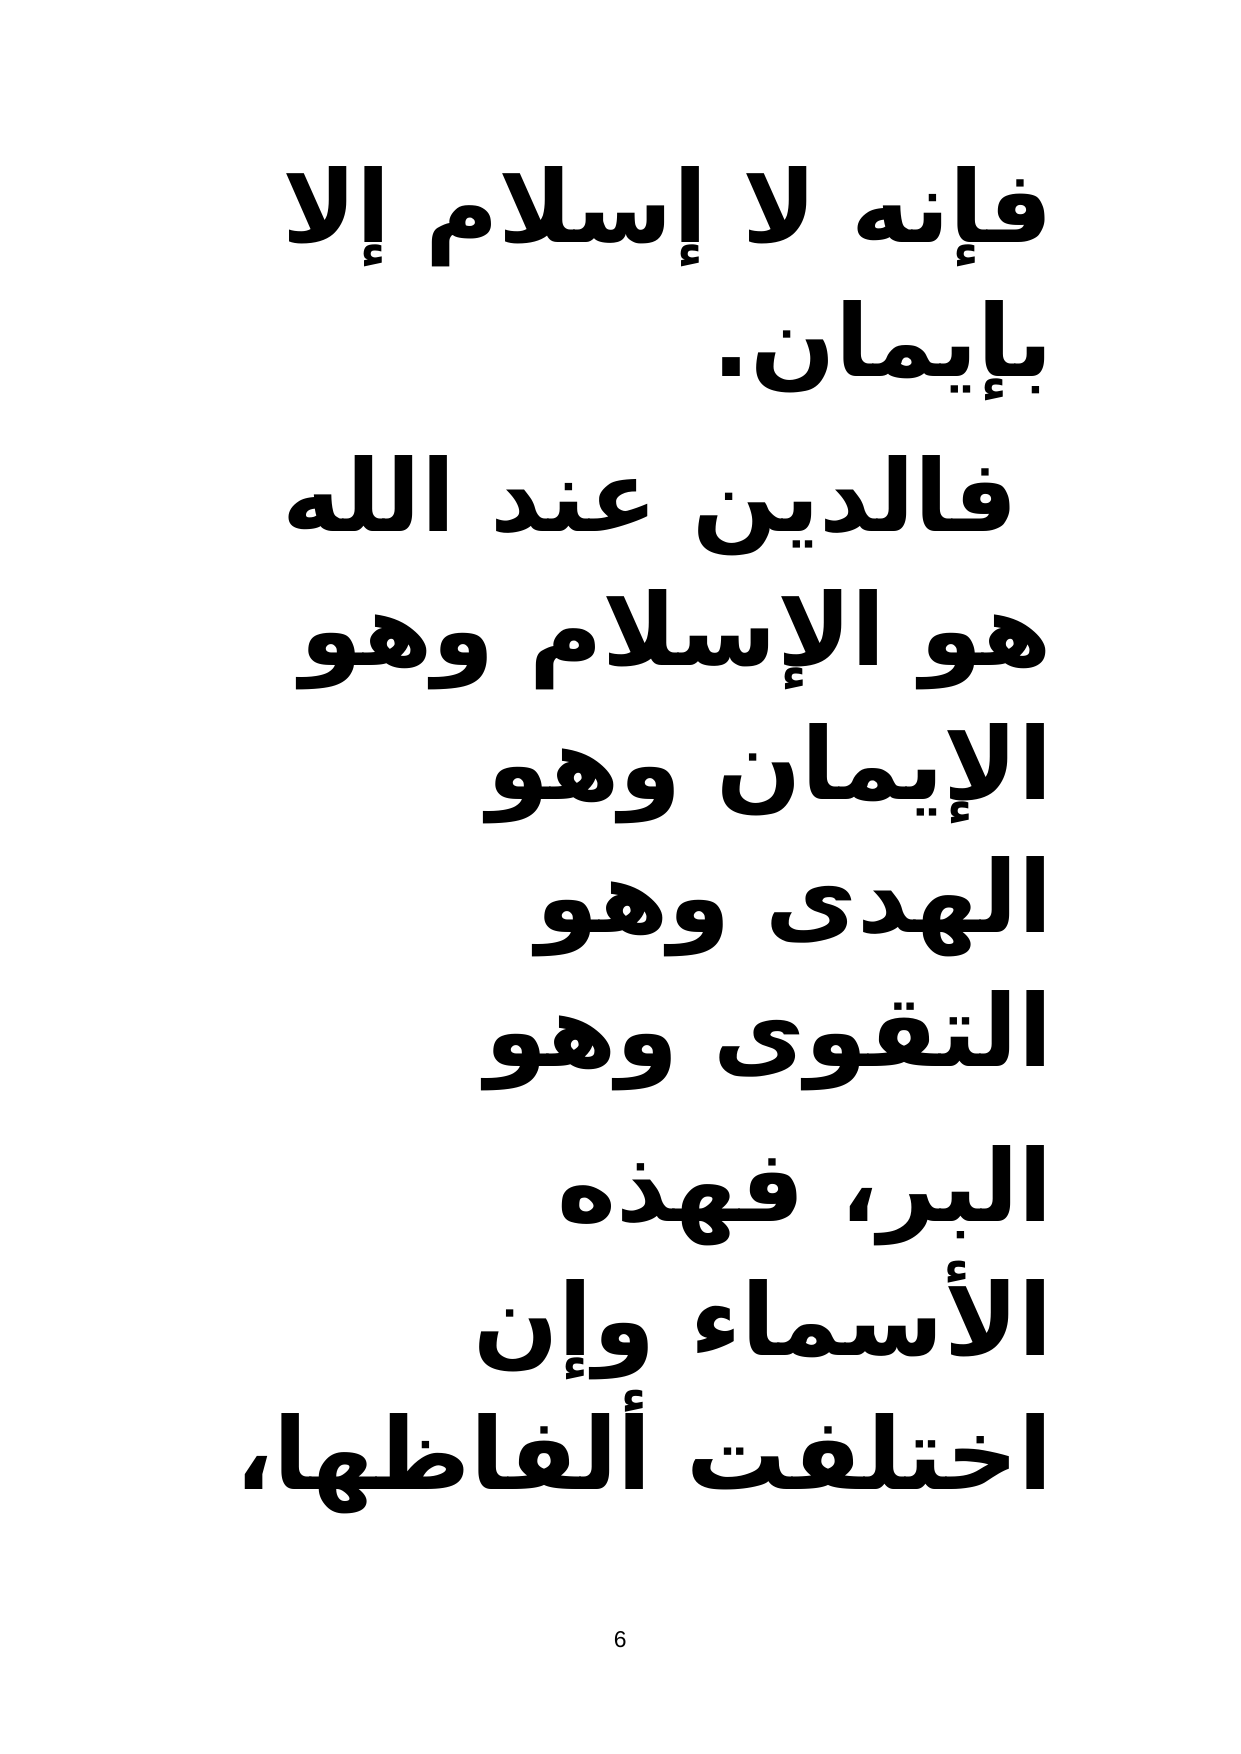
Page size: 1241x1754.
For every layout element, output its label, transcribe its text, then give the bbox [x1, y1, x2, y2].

text فالدين عند الله هو الإسلام وهو الإيمان وهو الهدى وهو التقوى وهو [187, 438, 1053, 1090]
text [187, 150, 1053, 400]
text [187, 1129, 1053, 1513]
